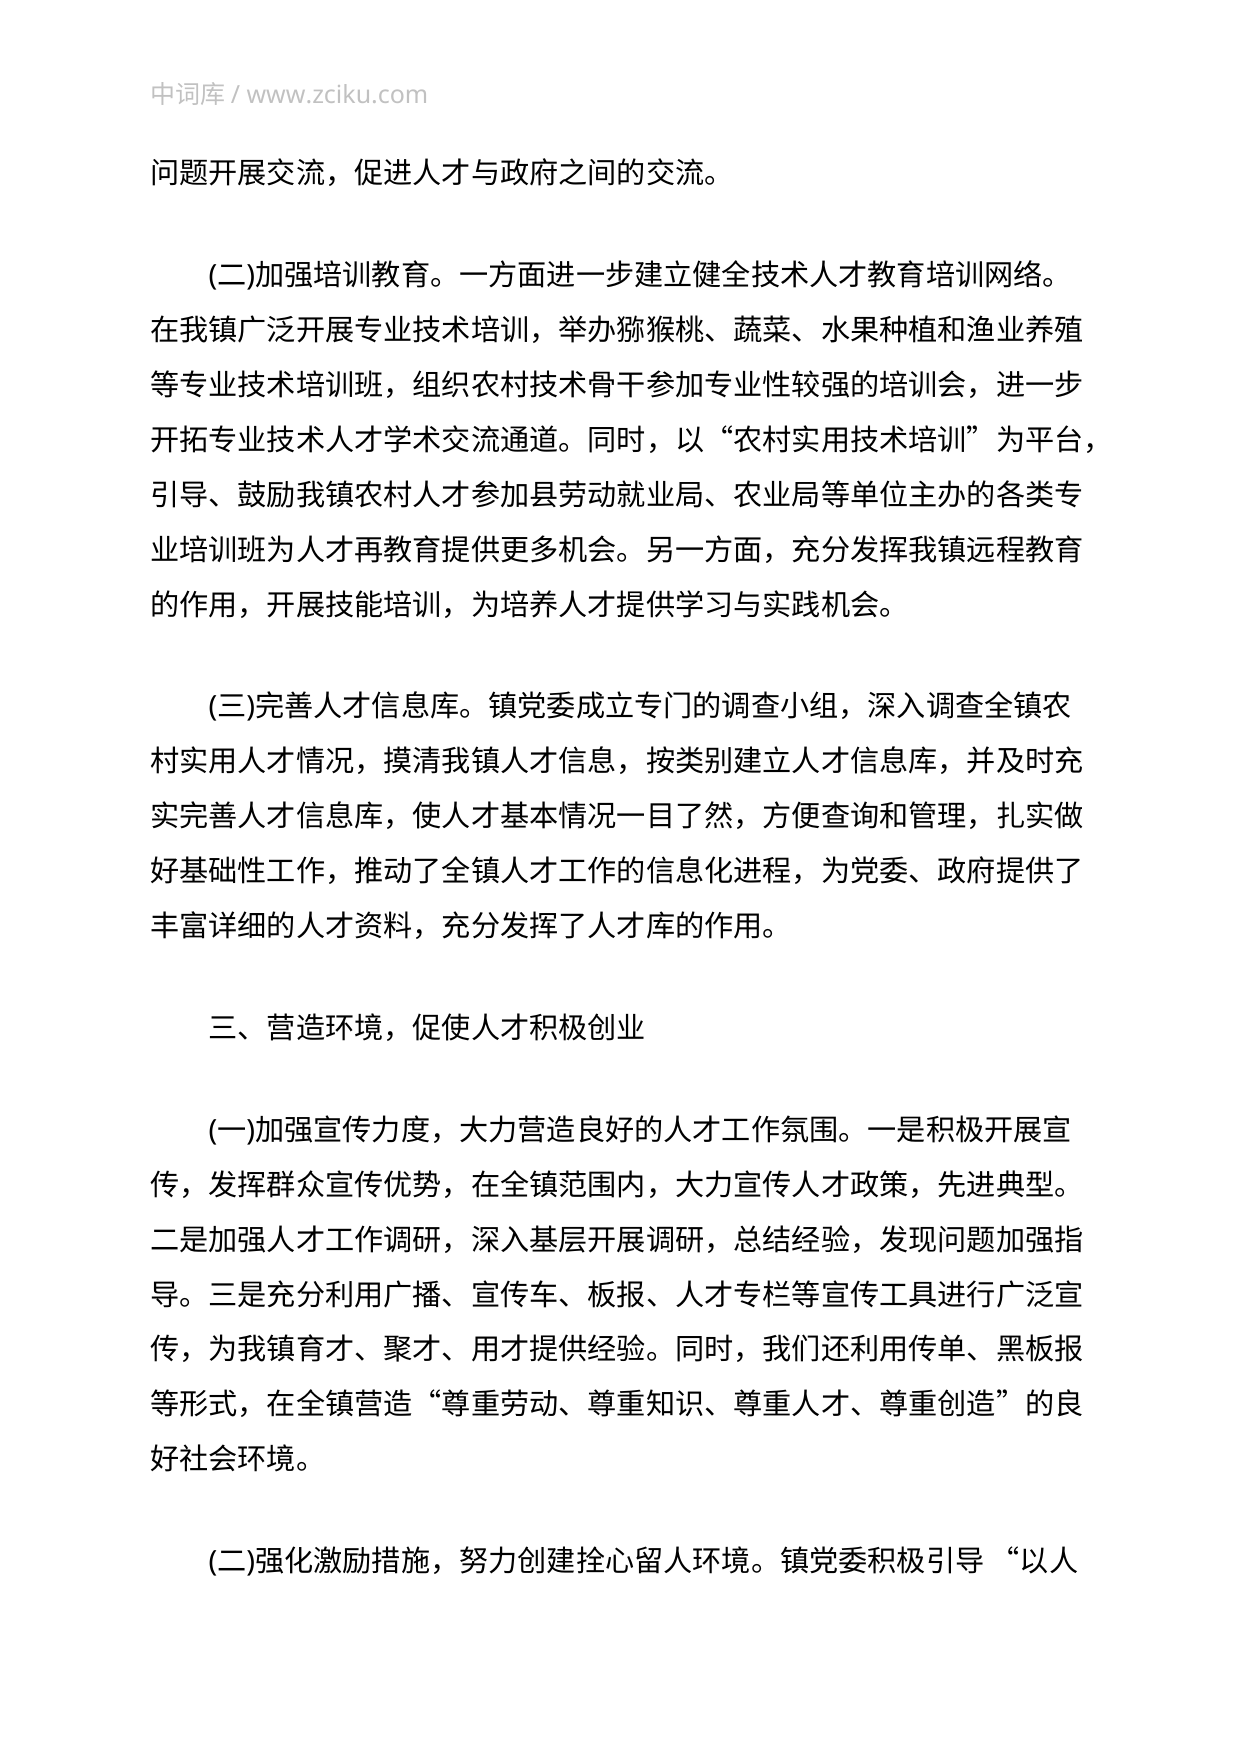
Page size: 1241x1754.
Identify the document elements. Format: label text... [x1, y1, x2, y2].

text 三、营造环境，促使人才积极创业 [150, 1004, 1090, 1047]
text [150, 1537, 1090, 1580]
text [150, 150, 1090, 192]
text (三)完善人才信息库。镇党委成立专门的调查小组，深入调查全镇农村实用人才情况，摸清我镇人才信息，按类别建立人才信息库，并及时充实完善人才信息库，使人才基本情况一目了然，方便查询和管理，扎实做好基础性工作，推动了全镇人才工作的信息化进程，为党委、政府提供了丰富详细的人才资料，充分发挥了人才库的作用。 [150, 683, 1090, 945]
text (一)加强宣传力度，大力营造良好的人才工作氛围。一是积极开展宣传，发挥群众宣传优势，在全镇范围内，大力宣传人才政策，先进典型。二是加强人才工作调研，深入基层开展调研，总结经验，发现问题加强指导。三是充分利用广播、宣传车、板报、人才专栏等宣传工具进行广泛宣传，为我镇育才、聚才、用才提供经验。同时，我们还利用传单、黑板报等形式，在全镇营造“尊重劳动、尊重知识、尊重人才、尊重创造”的良好社会环境。 [150, 1106, 1090, 1478]
text (二)加强培训教育。一方面进一步建立健全技术人才教育培训网络。在我镇广泛开展专业技术培训，举办猕猴桃、蔬菜、水果种植和渔业养殖等专业技术培训班，组织农村技术骨干参加专业性较强的培训会，进一步开拓专业技术人才学术交流通道。同时，以“农村实用技术培训”为平台，引导、鼓励我镇农村人才参加县劳动就业局、农业局等单位主办的各类专业培训班为人才再教育提供更多机会。另一方面，充分发挥我镇远程教育的作用，开展技能培训，为培养人才提供学习与实践机会。 [150, 252, 1090, 623]
